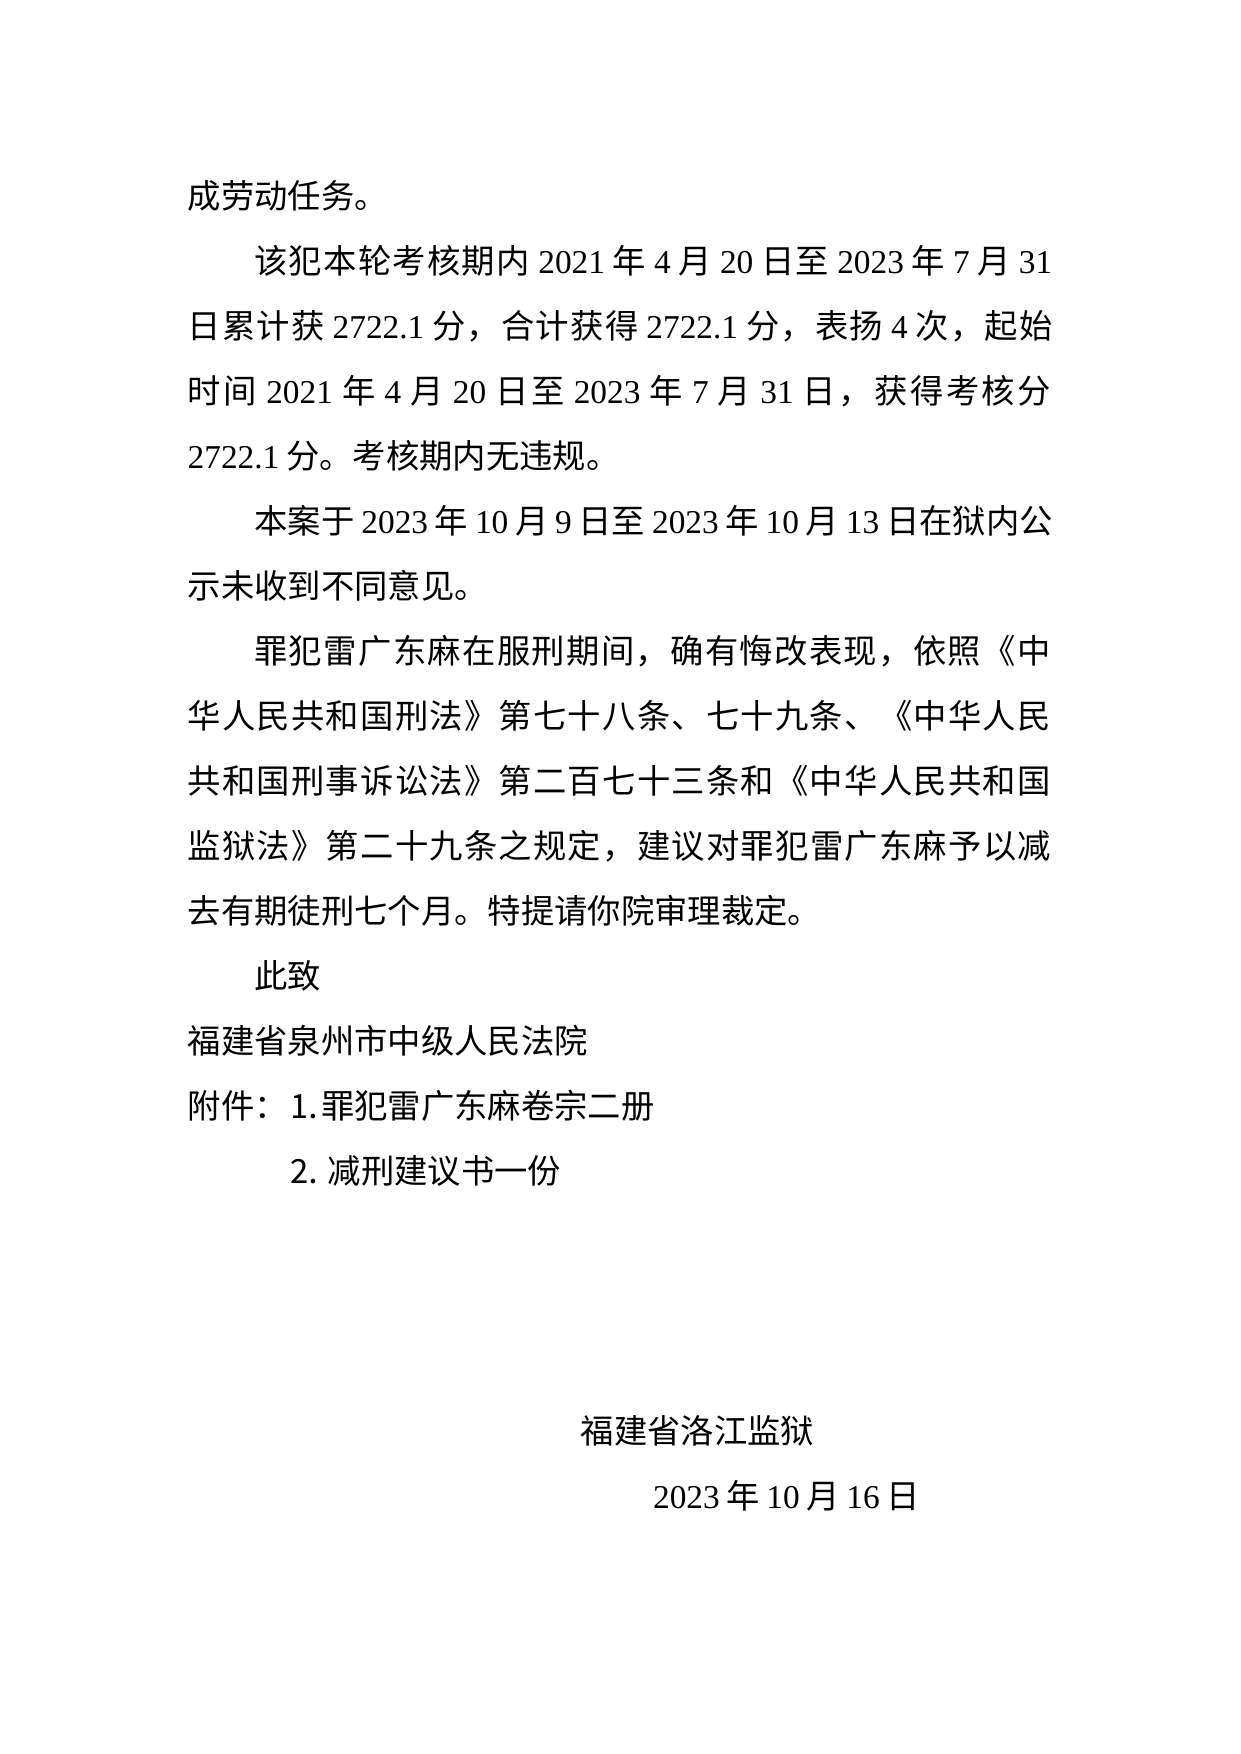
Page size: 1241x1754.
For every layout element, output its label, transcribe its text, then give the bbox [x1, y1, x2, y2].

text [187, 162, 1053, 227]
text 福建省泉州市中级人民法院 [187, 1007, 1053, 1072]
text 福建省洛江监狱 [187, 1397, 926, 1462]
text 罪犯雷广东麻在服刑期间，确有悔改表现，依照《中华人民共和国刑法》第七十八条、七十九条、《中华人民共和国刑事诉讼法》第二百七十三条和《中华人民共和国监狱法》第二十九条之规定，建议对罪犯雷广东麻予以减去有期徒刑七个月。特提请你院审理裁定。 [187, 617, 1053, 942]
text 附件：⒈罪犯雷广东麻卷宗二册 [187, 1072, 1053, 1137]
text 2023年10月16日 [187, 1462, 919, 1527]
text ⒉减刑建议书一份 [187, 1137, 1053, 1202]
text 此致 [187, 942, 1053, 1007]
text 该犯本轮考核期内2021年4月20日至2023年7月31日累计获2722.1分，合计获得2722.1分，表扬4次，起始时间2021年4月20日至2023年7月31日，获得考核分2722.1分。考核期内无违规。 [187, 227, 1053, 487]
text 本案于2023年10月9日至2023年10月13日在狱内公示未收到不同意见。 [187, 487, 1053, 617]
